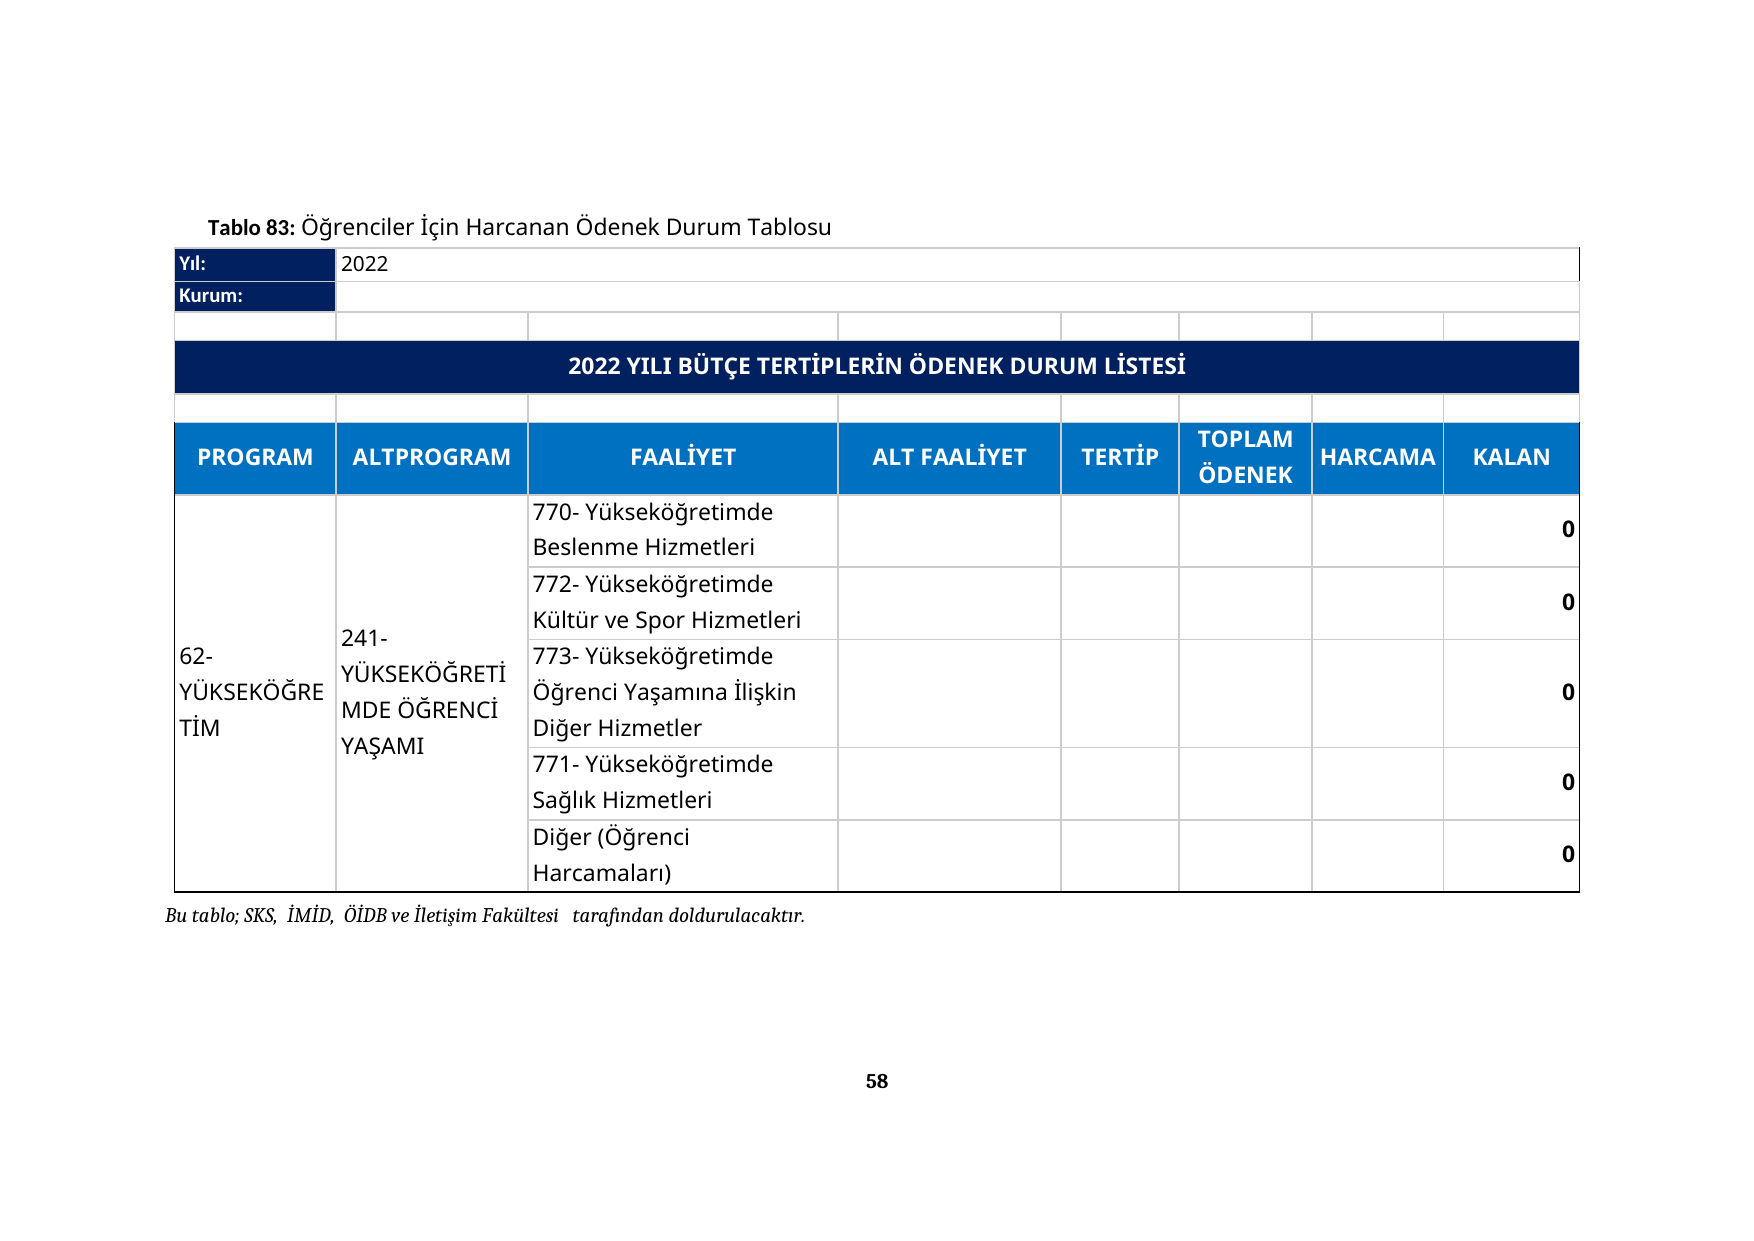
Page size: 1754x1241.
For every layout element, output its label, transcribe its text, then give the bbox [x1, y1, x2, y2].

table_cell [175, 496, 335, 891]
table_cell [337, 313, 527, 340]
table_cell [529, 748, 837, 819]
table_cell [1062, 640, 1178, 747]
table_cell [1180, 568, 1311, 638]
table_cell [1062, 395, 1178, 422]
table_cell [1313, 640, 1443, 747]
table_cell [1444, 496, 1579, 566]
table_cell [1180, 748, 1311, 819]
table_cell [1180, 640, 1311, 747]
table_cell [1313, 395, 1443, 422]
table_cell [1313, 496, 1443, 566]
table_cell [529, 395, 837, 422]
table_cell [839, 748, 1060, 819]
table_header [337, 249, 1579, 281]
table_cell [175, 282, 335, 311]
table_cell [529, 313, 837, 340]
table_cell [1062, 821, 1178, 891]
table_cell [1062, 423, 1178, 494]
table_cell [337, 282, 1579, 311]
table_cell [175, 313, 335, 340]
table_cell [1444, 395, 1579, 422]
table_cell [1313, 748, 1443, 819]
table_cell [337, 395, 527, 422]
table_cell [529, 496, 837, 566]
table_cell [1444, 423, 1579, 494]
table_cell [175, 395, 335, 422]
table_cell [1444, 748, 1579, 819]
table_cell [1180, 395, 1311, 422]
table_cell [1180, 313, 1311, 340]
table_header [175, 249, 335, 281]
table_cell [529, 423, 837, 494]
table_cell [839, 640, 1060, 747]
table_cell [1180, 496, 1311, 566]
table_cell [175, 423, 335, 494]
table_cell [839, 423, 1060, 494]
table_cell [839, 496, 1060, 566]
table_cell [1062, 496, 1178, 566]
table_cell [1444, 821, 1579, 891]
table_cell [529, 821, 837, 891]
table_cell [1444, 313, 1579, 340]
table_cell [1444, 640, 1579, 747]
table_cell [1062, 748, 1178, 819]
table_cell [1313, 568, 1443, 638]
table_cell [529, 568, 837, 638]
text Tablo 83: Öğrenciler İçin Harcanan Ödenek Durum Tablosu [145, 211, 1621, 242]
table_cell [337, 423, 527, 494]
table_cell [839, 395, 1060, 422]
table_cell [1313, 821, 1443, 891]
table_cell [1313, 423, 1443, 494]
text Bu tablo; SKS, İMİD, ÖİDB ve İletişim Fakültesi tarafından doldurulacaktır. [133, 903, 1621, 927]
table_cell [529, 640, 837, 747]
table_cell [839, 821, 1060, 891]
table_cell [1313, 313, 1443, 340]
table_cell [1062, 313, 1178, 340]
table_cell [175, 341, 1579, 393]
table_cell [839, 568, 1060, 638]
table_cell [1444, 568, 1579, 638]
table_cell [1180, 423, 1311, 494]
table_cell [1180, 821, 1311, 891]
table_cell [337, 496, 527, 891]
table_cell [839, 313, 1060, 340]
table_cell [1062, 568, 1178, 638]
